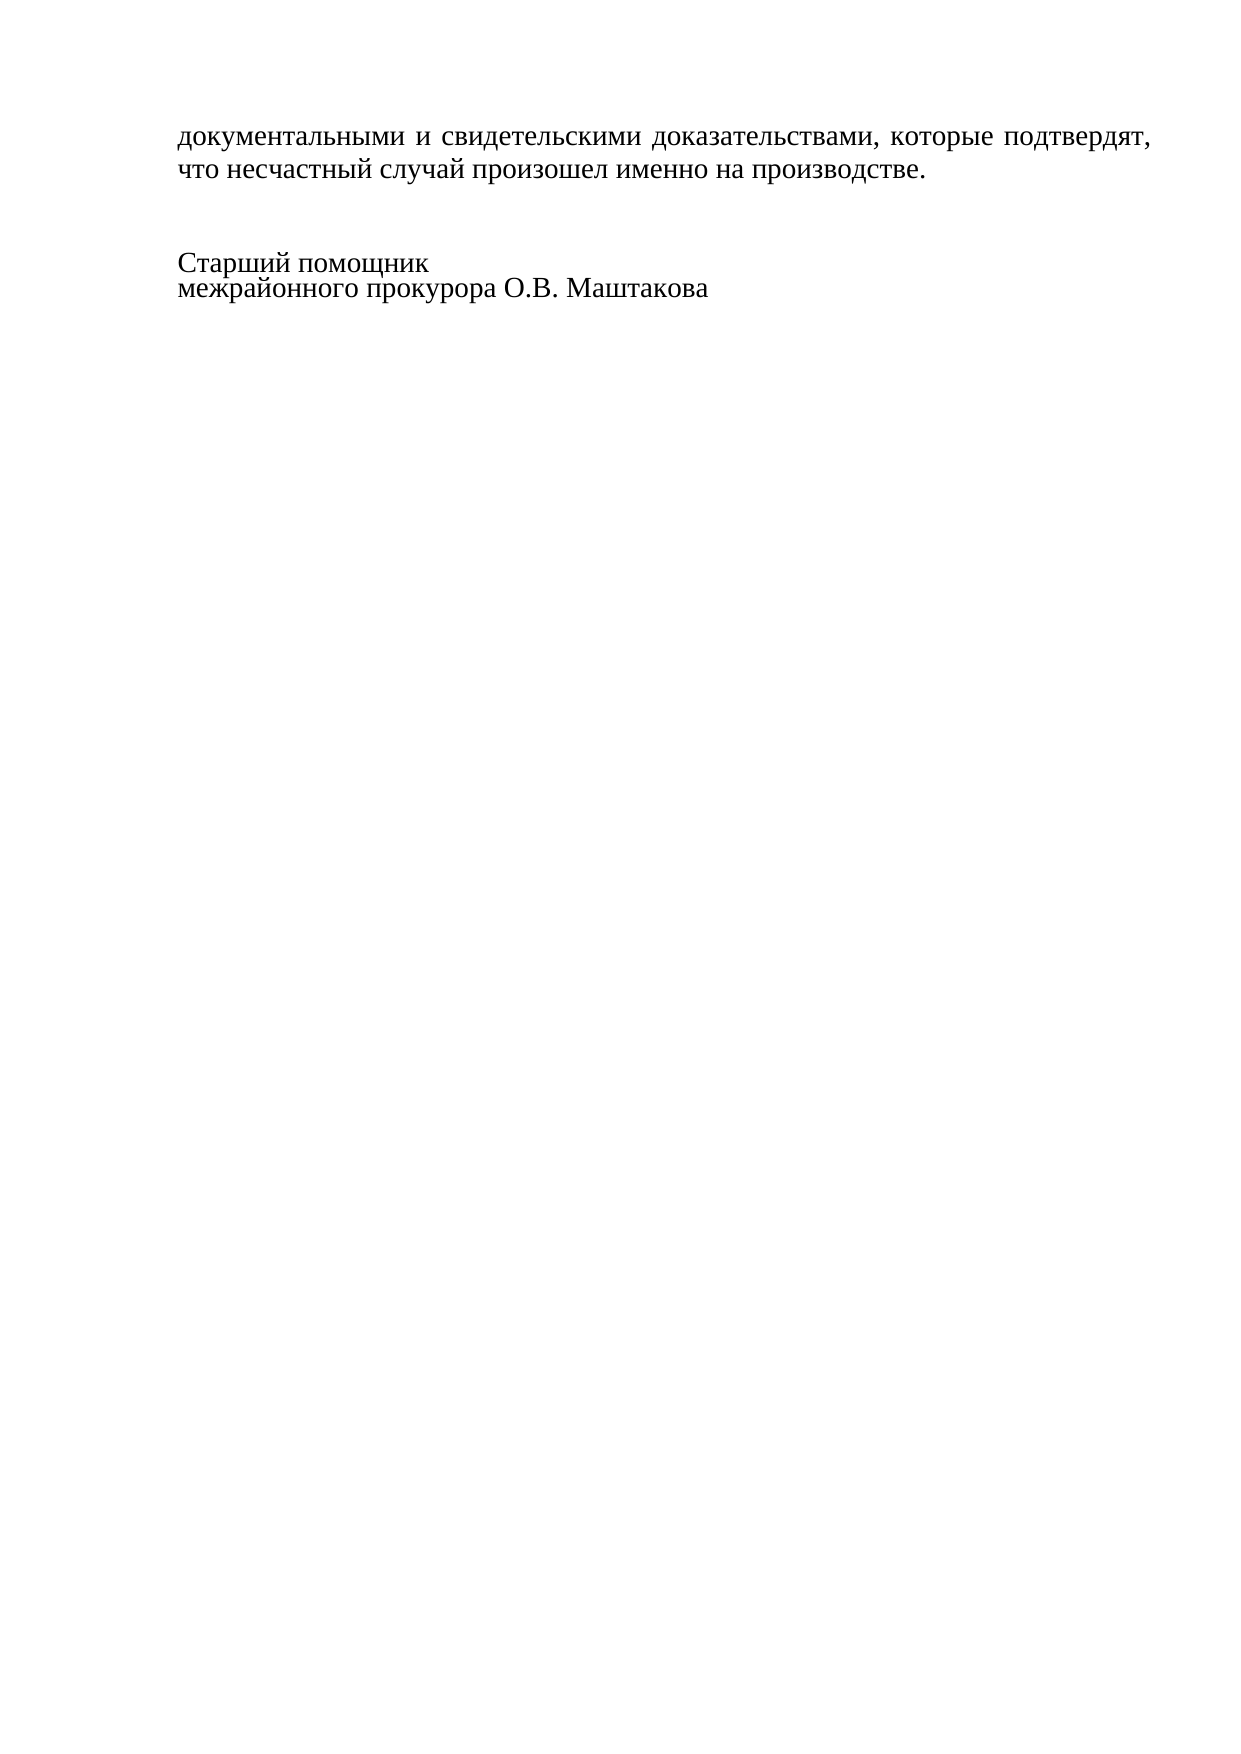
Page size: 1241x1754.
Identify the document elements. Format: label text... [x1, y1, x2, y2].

text межрайонного прокурора О.В. Маштакова [177, 277, 1152, 302]
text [177, 118, 1152, 185]
text Старший помощник [177, 252, 1152, 277]
